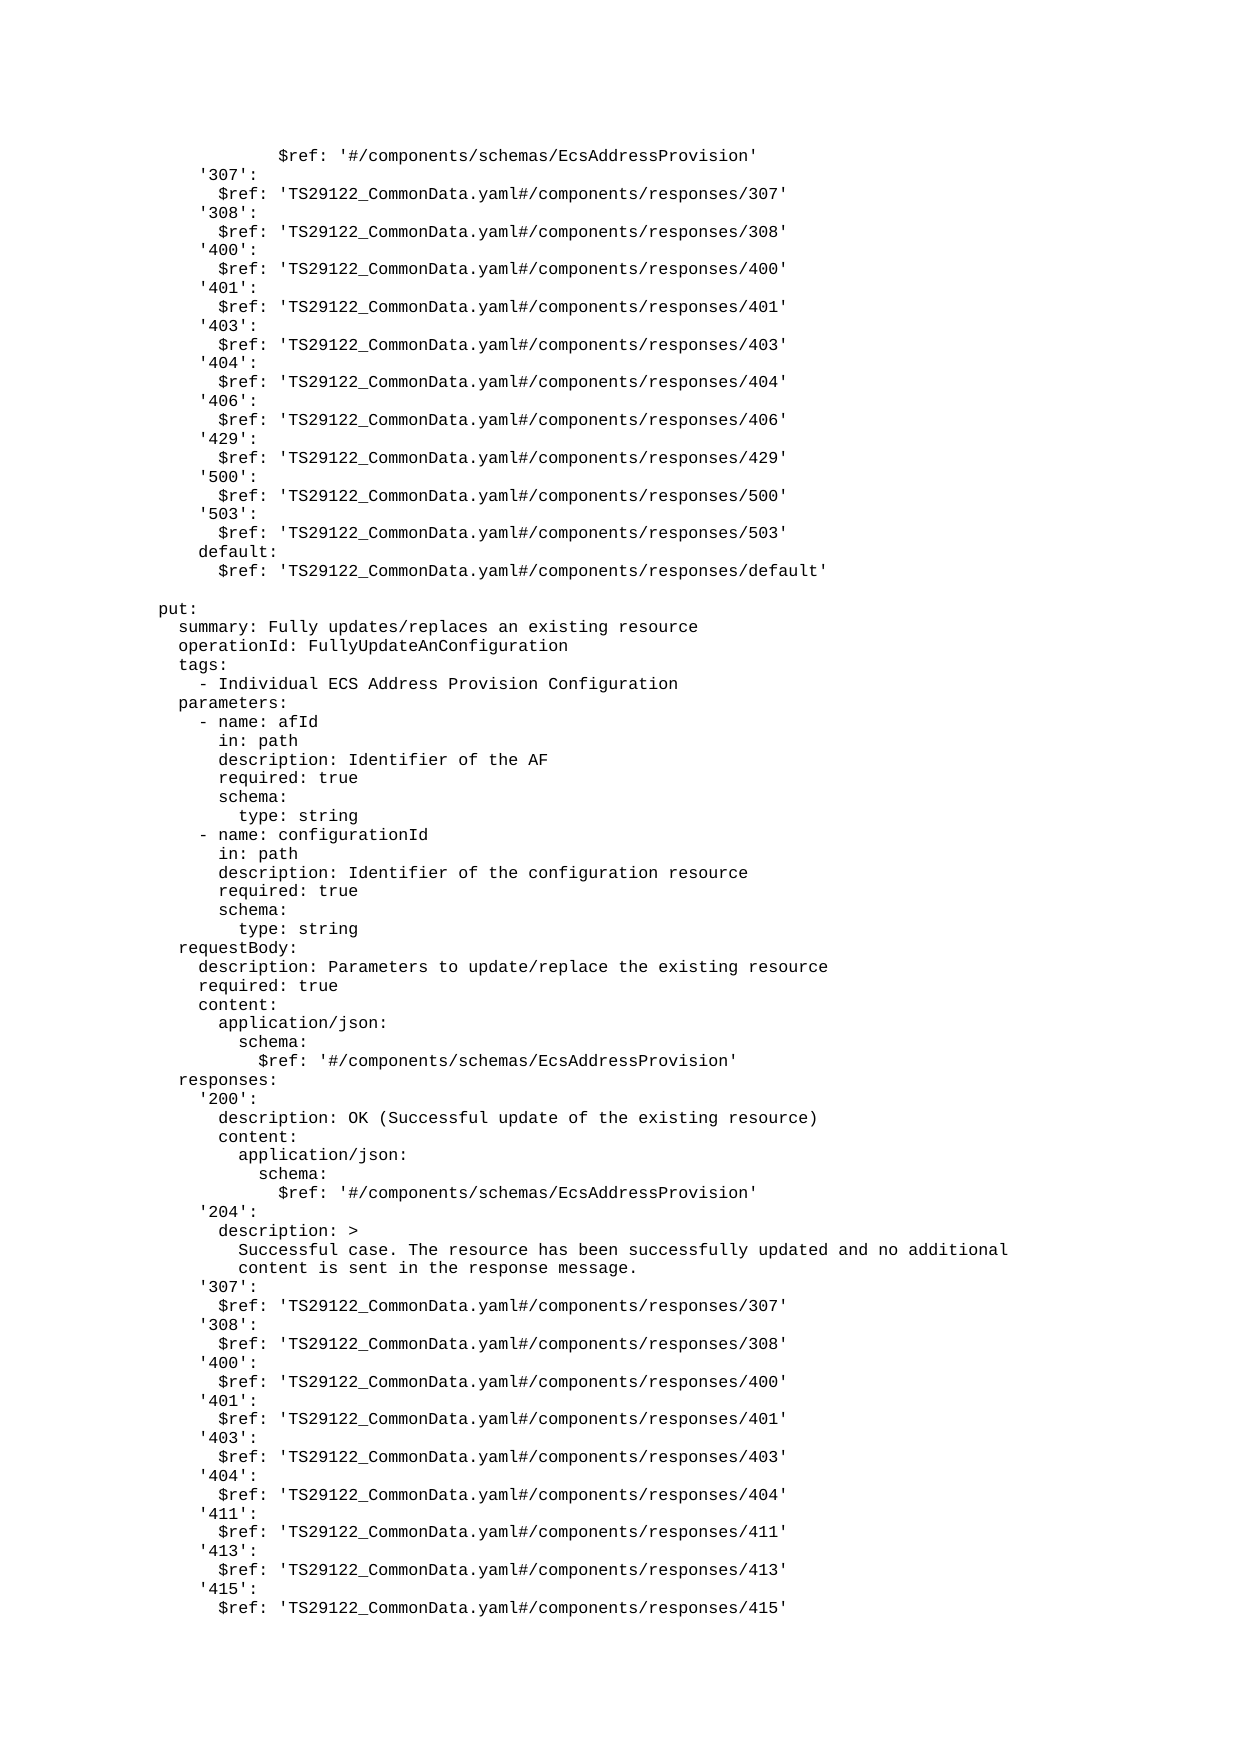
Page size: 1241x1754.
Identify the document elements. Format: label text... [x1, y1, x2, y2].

text $ref: 'TS29122_CommonData.yaml#/components/responses/400' [118, 1373, 1122, 1392]
text description: OK (Successful update of the existing resource) [118, 1109, 1122, 1128]
text in: path [118, 845, 1122, 864]
text description: Identifier of the configuration resource [118, 864, 1122, 883]
text $ref: 'TS29122_CommonData.yaml#/components/responses/403' [118, 1449, 1122, 1467]
text - name: afId [118, 713, 1122, 732]
text '307': [118, 167, 1122, 185]
text '500': [118, 468, 1122, 487]
text '200': [118, 1090, 1122, 1109]
text - Individual ECS Address Provision Configuration [118, 676, 1122, 694]
text type: string [118, 808, 1122, 826]
text $ref: 'TS29122_CommonData.yaml#/components/responses/403' [118, 336, 1122, 355]
text '411': [118, 1505, 1122, 1524]
text '204': [118, 1203, 1122, 1222]
text description: Parameters to update/replace the existing resource [118, 958, 1122, 977]
text required: true [118, 883, 1122, 902]
text $ref: 'TS29122_CommonData.yaml#/components/responses/411' [118, 1524, 1122, 1543]
text schema: [118, 1034, 1122, 1053]
text '406': [118, 393, 1122, 412]
text '404': [118, 355, 1122, 374]
text '400': [118, 242, 1122, 261]
text '403': [118, 1430, 1122, 1449]
text default: [118, 544, 1122, 562]
text $ref: 'TS29122_CommonData.yaml#/components/responses/400' [118, 261, 1122, 280]
text description: > [118, 1222, 1122, 1241]
text Successful case. The resource has been successfully updated and no additional [118, 1241, 1122, 1260]
text $ref: 'TS29122_CommonData.yaml#/components/responses/500' [118, 487, 1122, 506]
text $ref: '#/components/schemas/EcsAddressProvision' [118, 148, 1122, 167]
text put: [118, 600, 1122, 619]
text $ref: '#/components/schemas/EcsAddressProvision' [118, 1053, 1122, 1072]
text '403': [118, 317, 1122, 336]
text $ref: '#/components/schemas/EcsAddressProvision' [118, 1185, 1122, 1203]
text $ref: 'TS29122_CommonData.yaml#/components/responses/503' [118, 525, 1122, 544]
text type: string [118, 921, 1122, 939]
text '415': [118, 1581, 1122, 1599]
text - name: configurationId [118, 826, 1122, 845]
text summary: Fully updates/replaces an existing resource [118, 619, 1122, 638]
text $ref: 'TS29122_CommonData.yaml#/components/responses/307' [118, 1298, 1122, 1317]
text requestBody: [118, 939, 1122, 958]
text responses: [118, 1072, 1122, 1090]
text $ref: 'TS29122_CommonData.yaml#/components/responses/308' [118, 1336, 1122, 1354]
text parameters: [118, 694, 1122, 713]
text content: [118, 996, 1122, 1015]
text '308': [118, 1317, 1122, 1336]
text content is sent in the response message. [118, 1260, 1122, 1279]
text $ref: 'TS29122_CommonData.yaml#/components/responses/429' [118, 449, 1122, 468]
text operationId: FullyUpdateAnConfiguration [118, 638, 1122, 657]
text $ref: 'TS29122_CommonData.yaml#/components/responses/308' [118, 223, 1122, 242]
text $ref: 'TS29122_CommonData.yaml#/components/responses/307' [118, 185, 1122, 204]
text required: true [118, 977, 1122, 996]
text description: Identifier of the AF [118, 751, 1122, 770]
text required: true [118, 770, 1122, 789]
text schema: [118, 902, 1122, 921]
text $ref: 'TS29122_CommonData.yaml#/components/responses/413' [118, 1562, 1122, 1581]
text '503': [118, 506, 1122, 525]
text schema: [118, 789, 1122, 808]
text '413': [118, 1543, 1122, 1562]
text $ref: 'TS29122_CommonData.yaml#/components/responses/404' [118, 1486, 1122, 1505]
text '401': [118, 280, 1122, 298]
text $ref: 'TS29122_CommonData.yaml#/components/responses/default' [118, 562, 1122, 581]
text $ref: 'TS29122_CommonData.yaml#/components/responses/406' [118, 412, 1122, 431]
text '307': [118, 1279, 1122, 1298]
text $ref: 'TS29122_CommonData.yaml#/components/responses/404' [118, 374, 1122, 393]
text '401': [118, 1392, 1122, 1411]
text '404': [118, 1467, 1122, 1486]
text $ref: 'TS29122_CommonData.yaml#/components/responses/415' [118, 1599, 1122, 1618]
text in: path [118, 732, 1122, 751]
text application/json: [118, 1147, 1122, 1166]
text '400': [118, 1354, 1122, 1373]
text $ref: 'TS29122_CommonData.yaml#/components/responses/401' [118, 1411, 1122, 1430]
text '308': [118, 204, 1122, 223]
text '429': [118, 431, 1122, 449]
text content: [118, 1128, 1122, 1147]
text $ref: 'TS29122_CommonData.yaml#/components/responses/401' [118, 298, 1122, 317]
text schema: [118, 1166, 1122, 1185]
text application/json: [118, 1015, 1122, 1034]
text tags: [118, 657, 1122, 676]
